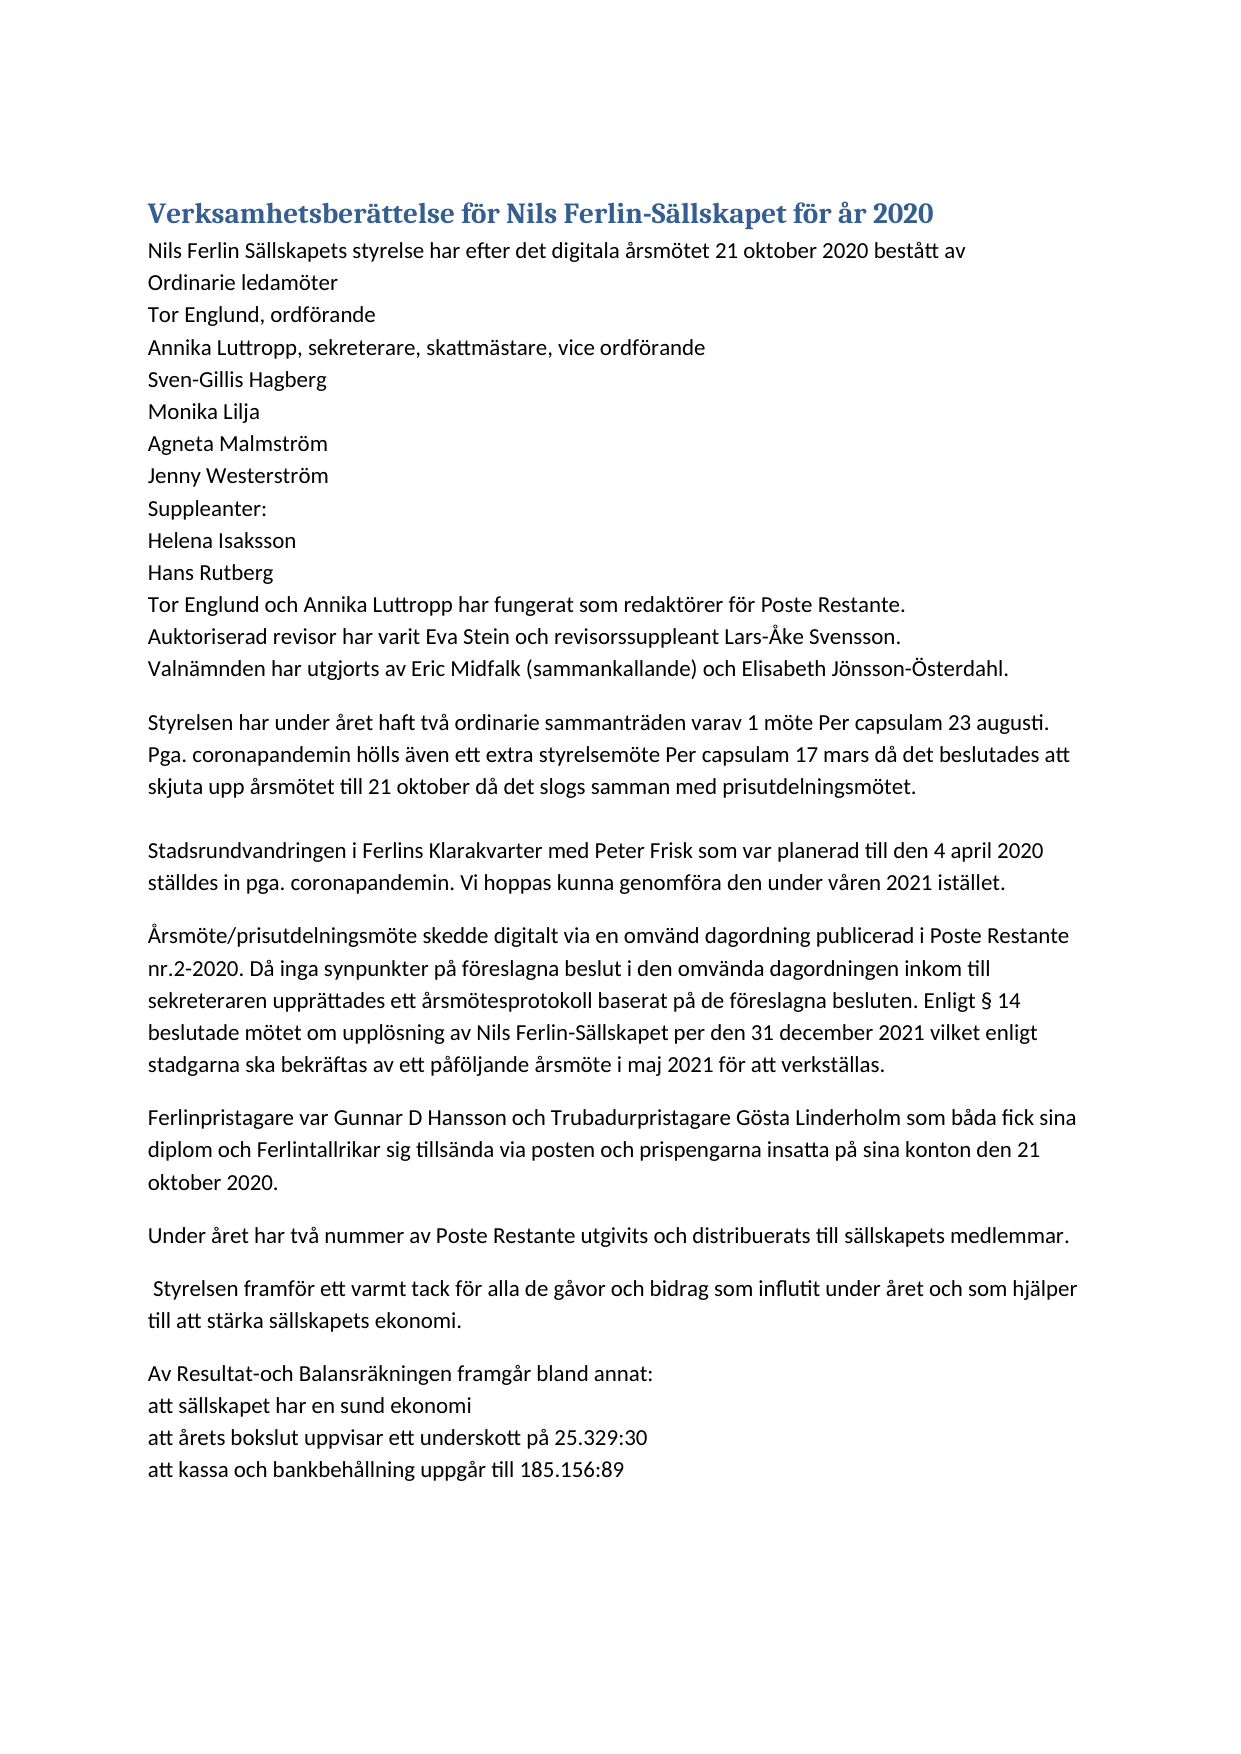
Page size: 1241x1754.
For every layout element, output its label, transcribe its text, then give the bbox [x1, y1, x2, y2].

text Årsmöte/prisutdelningsmöte skedde digitalt via en omvänd dagordning publicerad i Poste Restante nr.2-2020. Då inga synpunkter på föreslagna beslut i den omvända dagordningen inkom till sekreteraren upprättades ett årsmötesprotokoll baserat på de föreslagna besluten. Enligt § 14 beslutade mötet om upplösning av Nils Ferlin-Sällskapet per den 31 december 2021 vilket enligt stadgarna ska bekräftas av ett påföljande årsmöte i maj 2021 för att verkställas. [148, 922, 1093, 1078]
text Ferlinpristagare var Gunnar D Hansson och Trubadurpristagare Gösta Linderholm som båda fick sina diplom och Ferlintallrikar sig tillsända via posten och prispengarna insatta på sina konton den 21 oktober 2020. [148, 1103, 1093, 1196]
subtitle Verksamhetsberättelse för Nils Ferlin-Sällskapet för år 2020 [148, 198, 1093, 231]
text Styrelsen har under året haft två ordinarie sammanträden varav 1 möte Per capsulam 23 augusti. Pga. coronapandemin hölls även ett extra styrelsemöte Per capsulam 17 mars då det beslutades att skjuta upp årsmötet till 21 oktober då det slogs samman med prisutdelningsmötet. Stadsrundvandringen i Ferlins Klarakvarter med Peter Frisk som var planerad till den 4 april 2020 ställdes in pga. coronapandemin. Vi hoppas kunna genomföra den under våren 2021 istället. [148, 708, 1093, 897]
text Nils Ferlin Sällskapets styrelse har efter det digitala årsmötet 21 oktober 2020 bestått av Ordinarie ledamöter Tor Englund, ordförande Annika Luttropp, sekreterare, skattmästare, vice ordförande Sven-Gillis Hagberg Monika Lilja Agneta Malmström Jenny Westerström Suppleanter: Helena Isaksson Hans Rutberg Tor Englund och Annika Luttropp har fungerat som redaktörer för Poste Restante. Auktoriserad revisor har varit Eva Stein och revisorssuppleant Lars-Åke Svensson. Valnämnden har utgjorts av Eric Midfalk (sammankallande) och Elisabeth Jönsson-Österdahl. [148, 236, 1093, 683]
text Styrelsen framför ett varmt tack för alla de gåvor och bidrag som influtit under året och som hjälper till att stärka sällskapets ekonomi. [148, 1274, 1093, 1334]
text Under året har två nummer av Poste Restante utgivits och distribuerats till sällskapets medlemmar. [148, 1221, 1093, 1249]
text Av Resultat-och Balansräkningen framgår bland annat: att sällskapet har en sund ekonomi att årets bokslut uppvisar ett underskott på 25.329:30 att kassa och bankbehållning uppgår till 185.156:89 [148, 1359, 1093, 1516]
